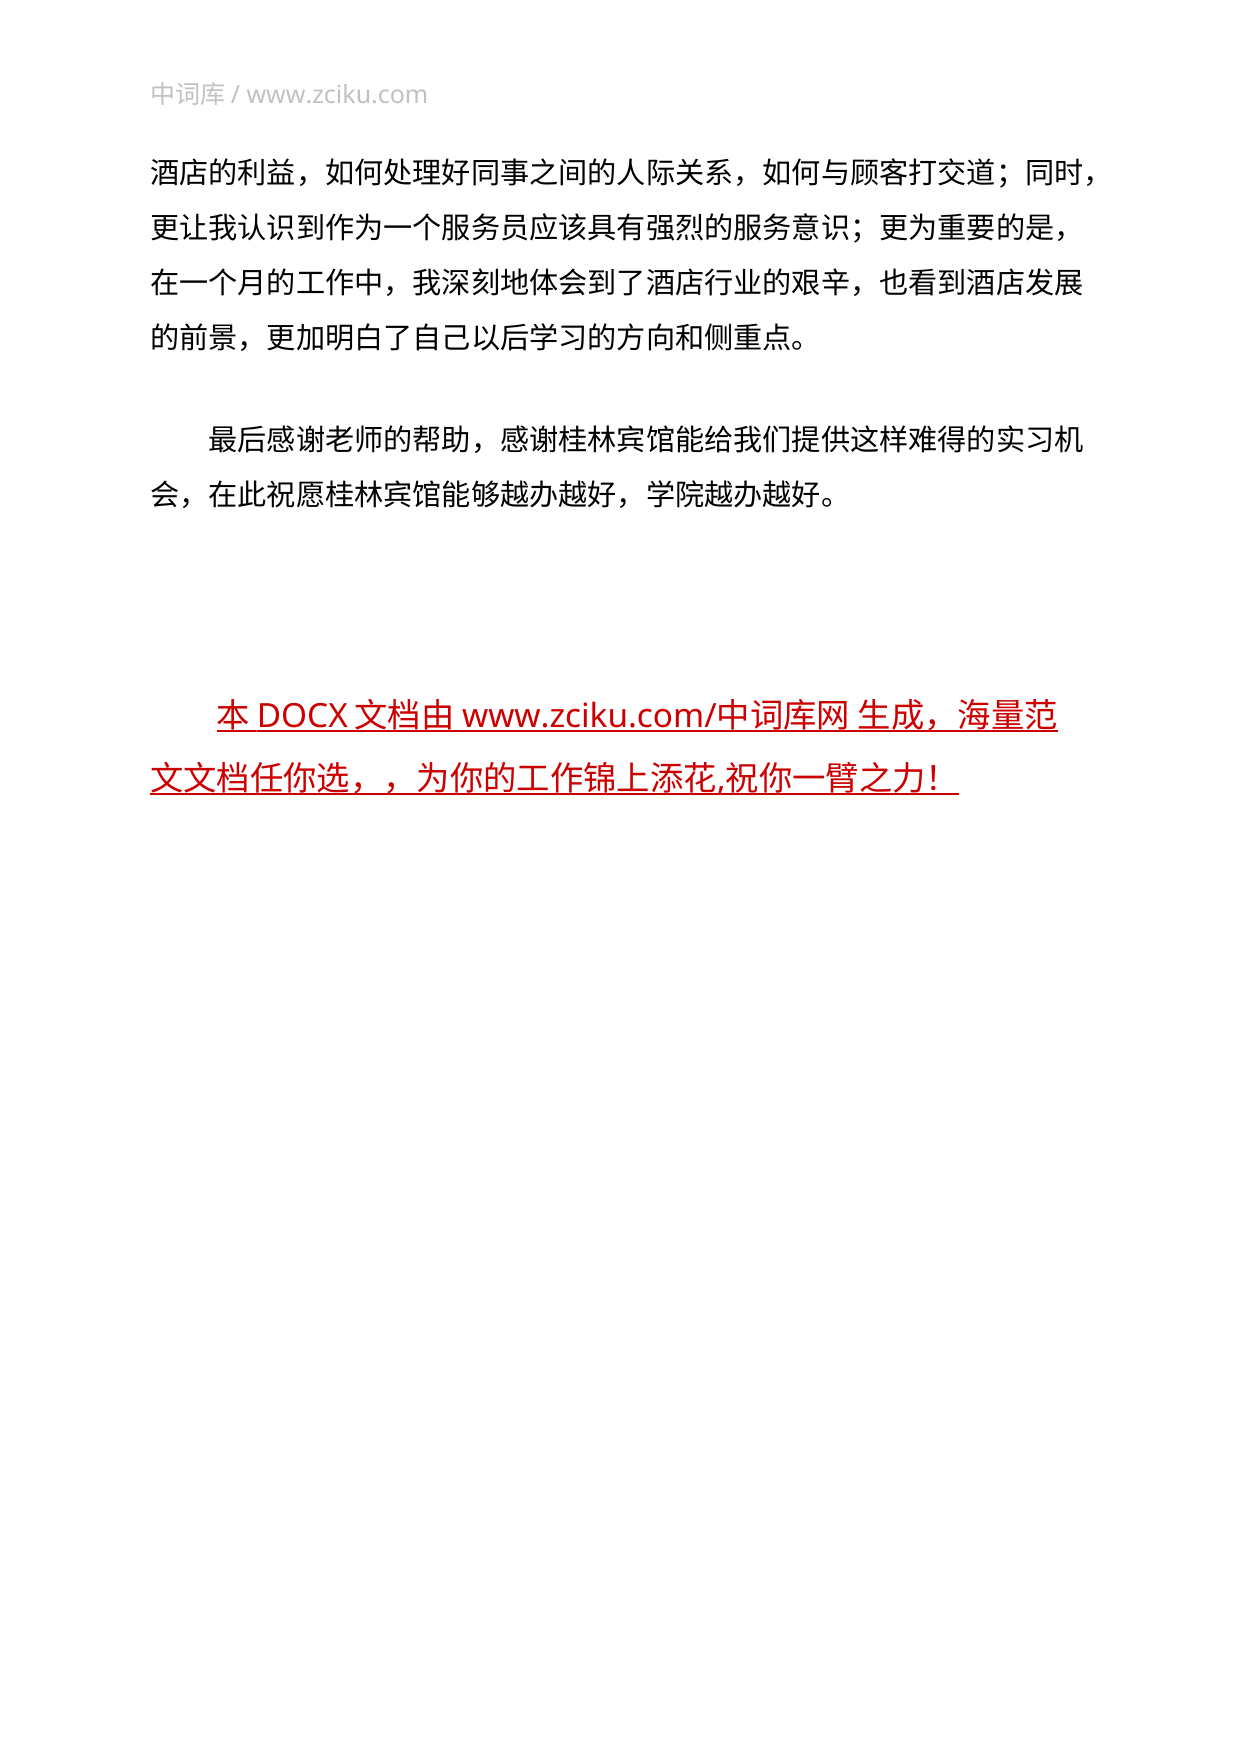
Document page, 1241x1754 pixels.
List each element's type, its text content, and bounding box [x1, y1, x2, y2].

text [150, 150, 1090, 357]
text 最后感谢老师的帮助，感谢桂林宾馆能给我们提供这样难得的实习机会，在此祝愿桂林宾馆能够越办越好，学院越办越好。 [150, 416, 1090, 514]
text 本DOCX文档由 www.zciku.com/中词库网 生成，海量范文文档任你选，，为你的工作锦上添花,祝你一臂之力！ [150, 688, 1090, 800]
